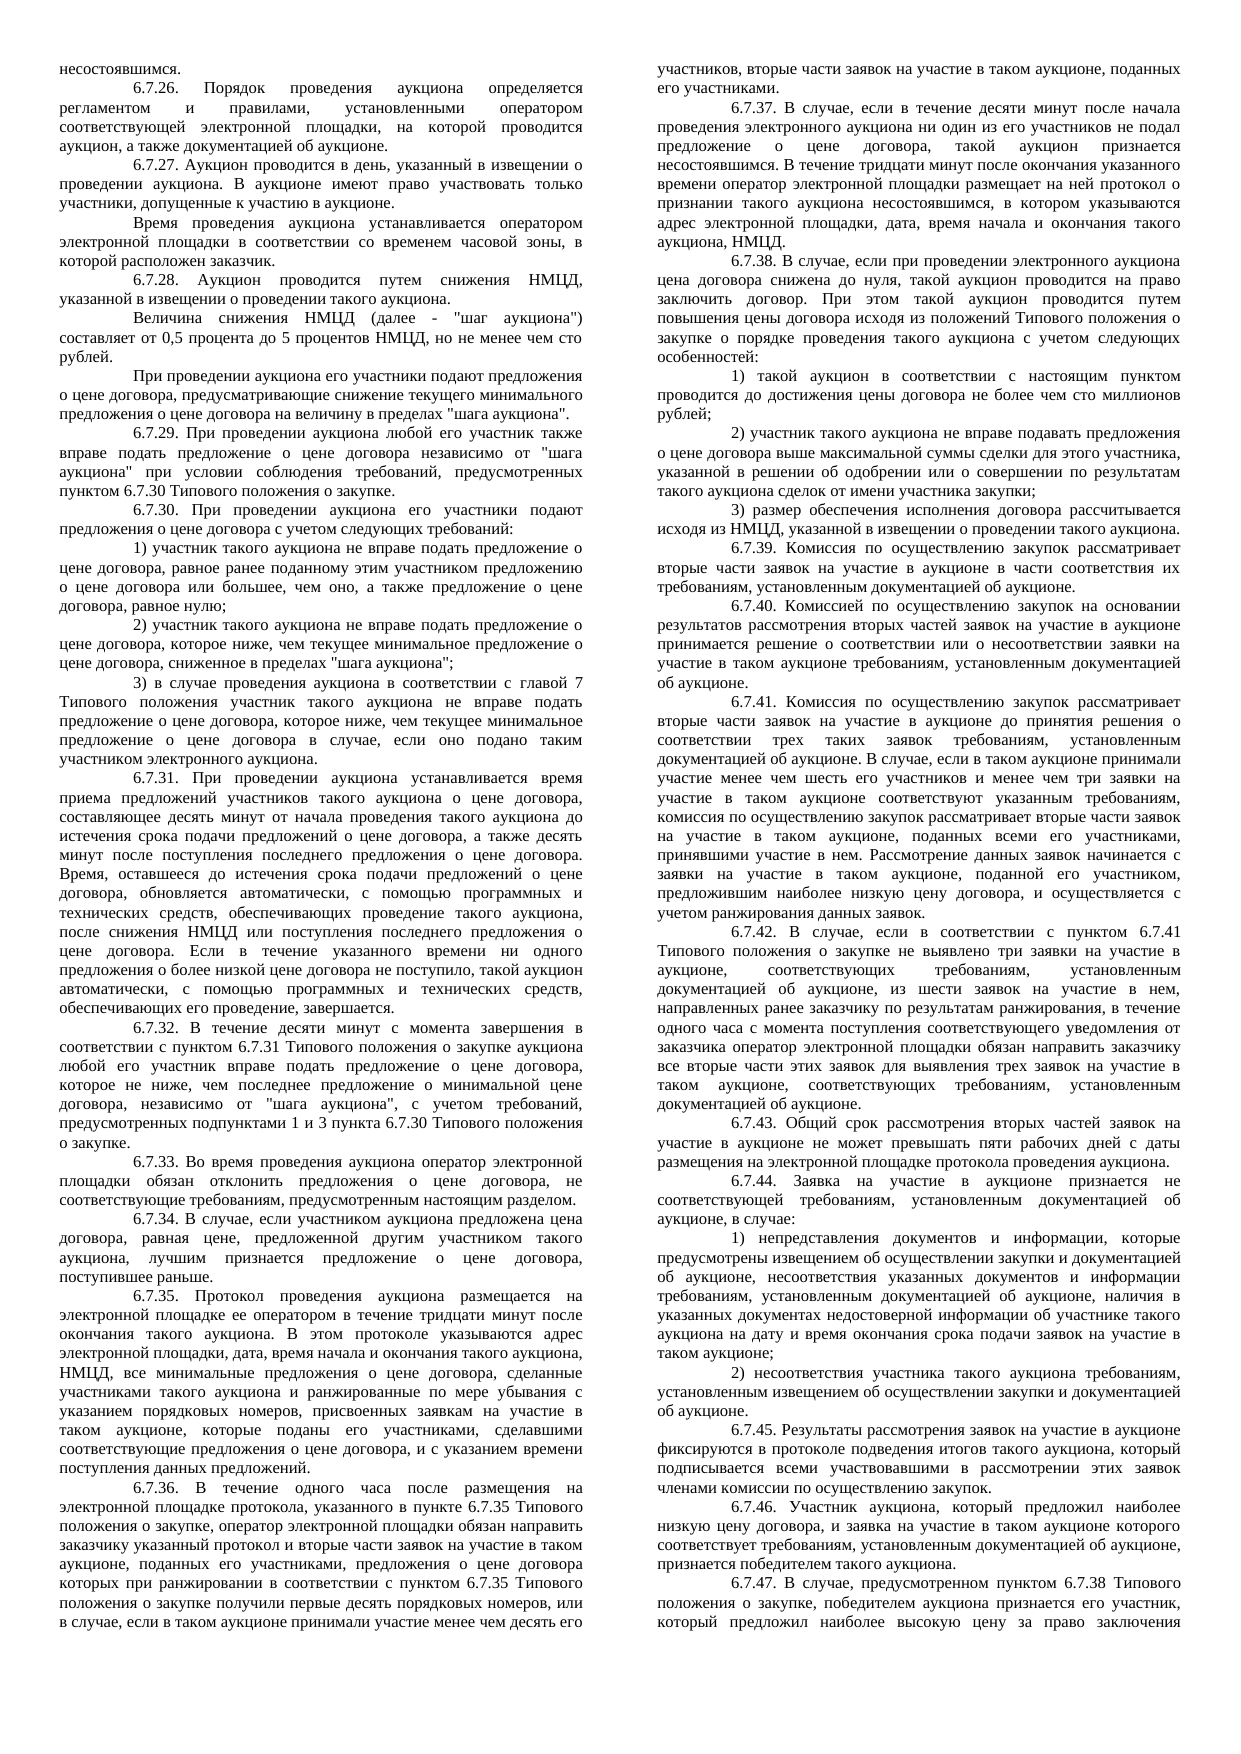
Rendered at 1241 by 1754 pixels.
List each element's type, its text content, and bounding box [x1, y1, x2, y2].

text 6.7.46. Участник аукциона, который предложил наиболее низкую цену договора, и заявка на участие в таком аукционе которого соответствует требованиям, установленным документацией об аукционе, признается победителем такого аукциона. [657, 1497, 1181, 1573]
text 6.7.26. Порядок проведения аукциона определяется регламентом и правилами, установленными оператором соответствующей электронной площадки, на которой проводится аукцион, а также документацией об аукционе. [59, 78, 583, 155]
text 6.7.32. В течение десяти минут с момента завершения в соответствии с пунктом 6.7.31 Типового положения о закупке аукциона любой его участник вправе подать предложение о цене договора, которое не ниже, чем последнее предложение о минимальной цене договора, независимо от "шага аукциона", с учетом требований, предусмотренных подпунктами 1 и 3 пункта 6.7.30 Типового положения о закупке. [59, 1017, 583, 1152]
text 6.7.42. В случае, если в соответствии с пунктом 6.7.41 Типового положения о закупке не выявлено три заявки на участие в аукционе, соответствующих требованиям, установленным документацией об аукционе, из шести заявок на участие в нем, направленных ранее заказчику по результатам ранжирования, в течение одного часа с момента поступления соответствующего уведомления от заказчика оператор электронной площадки обязан направить заказчику все вторые части этих заявок для выявления трех заявок на участие в таком аукционе, соответствующих требованиям, установленным документацией об аукционе. [657, 922, 1181, 1113]
text 6.7.31. При проведении аукциона устанавливается время приема предложений участников такого аукциона о цене договора, составляющее десять минут от начала проведения такого аукциона до истечения срока подачи предложений о цене договора, а также десять минут после поступления последнего предложения о цене договора. Время, оставшееся до истечения срока подачи предложений о цене договора, обновляется автоматически, с помощью программных и технических средств, обеспечивающих проведение такого аукциона, после снижения НМЦД или поступления последнего предложения о цене договора. Если в течение указанного времени ни одного предложения о более низкой цене договора не поступило, такой аукцион автоматически, с помощью программных и технических средств, обеспечивающих его проведение, завершается. [59, 768, 583, 1017]
text 6.7.39. Комиссия по осуществлению закупок рассматривает вторые части заявок на участие в аукционе в части соответствия их требованиям, установленным документацией об аукционе. [657, 538, 1181, 596]
text 6.7.41. Комиссия по осуществлению закупок рассматривает вторые части заявок на участие в аукционе до принятия решения о соответствии трех таких заявок требованиям, установленным документацией об аукционе. В случае, если в таком аукционе принимали участие менее чем шесть его участников и менее чем три заявки на участие в таком аукционе соответствуют указанным требованиям, комиссия по осуществлению закупок рассматривает вторые части заявок на участие в таком аукционе, поданных всеми его участниками, принявшими участие в нем. Рассмотрение данных заявок начинается с заявки на участие в таком аукционе, поданной его участником, предложившим наиболее низкую цену договора, и осуществляется с учетом ранжирования данных заявок. [657, 692, 1181, 922]
text 6.7.35. Протокол проведения аукциона размещается на электронной площадке ее оператором в течение тридцати минут после окончания такого аукциона. В этом протоколе указываются адрес электронной площадки, дата, время начала и окончания такого аукциона, НМЦД, все минимальные предложения о цене договора, сделанные участниками такого аукциона и ранжированные по мере убывания с указанием порядковых номеров, присвоенных заявкам на участие в таком аукционе, которые поданы его участниками, сделавшими соответствующие предложения о цене договора, и с указанием времени поступления данных предложений. [59, 1286, 583, 1477]
text При проведении аукциона его участники подают предложения о цене договора, предусматривающие снижение текущего минимального предложения о цене договора на величину в пределах "шага аукциона". [59, 366, 583, 423]
text 2) участник такого аукциона не вправе подать предложение о цене договора, которое ниже, чем текущее минимальное предложение о цене договора, сниженное в пределах "шага аукциона"; [59, 615, 583, 672]
text 6.7.27. Аукцион проводится в день, указанный в извещении о проведении аукциона. В аукционе имеют право участвовать только участники, допущенные к участию в аукционе. [59, 155, 583, 212]
text 6.7.29. При проведении аукциона любой его участник также вправе подать предложение о цене договора независимо от "шага аукциона" при условии соблюдения требований, предусмотренных пунктом 6.7.30 Типового положения о закупке. [59, 423, 583, 500]
text 1) такой аукцион в соответствии с настоящим пунктом проводится до достижения цены договора не более чем сто миллионов рублей; [657, 366, 1181, 423]
text 1) участник такого аукциона не вправе подать предложение о цене договора, равное ранее поданному этим участником предложению о цене договора или большее, чем оно, а также предложение о цене договора, равное нулю; [59, 538, 583, 615]
text 6.7.33. Во время проведения аукциона оператор электронной площадки обязан отклонить предложения о цене договора, не соответствующие требованиям, предусмотренным настоящим разделом. [59, 1152, 583, 1209]
text 6.7.45. Результаты рассмотрения заявок на участие в аукционе фиксируются в протоколе подведения итогов такого аукциона, который подписывается всеми участвовавшими в рассмотрении этих заявок членами комиссии по осуществлению закупок. [657, 1420, 1181, 1497]
text 6.7.28. Аукцион проводится путем снижения НМЦД, указанной в извещении о проведении такого аукциона. [59, 270, 583, 308]
text 3) в случае проведения аукциона в соответствии с главой 7 Типового положения участник такого аукциона не вправе подать предложение о цене договора, которое ниже, чем текущее минимальное предложение о цене договора в случае, если оно подано таким участником электронного аукциона. [59, 672, 583, 768]
text 6.7.30. При проведении аукциона его участники подают предложения о цене договора с учетом следующих требований: [59, 500, 583, 538]
text 3) размер обеспечения исполнения договора рассчитывается исходя из НМЦД, указанной в извещении о проведении такого аукциона. [657, 500, 1181, 538]
text 2) участник такого аукциона не вправе подавать предложения о цене договора выше максимальной суммы сделки для этого участника, указанной в решении об одобрении или о совершении по результатам такого аукциона сделок от имени участника закупки; [657, 423, 1181, 500]
text 2) несоответствия участника такого аукциона требованиям, установленным извещением об осуществлении закупки и документацией об аукционе. [657, 1362, 1181, 1420]
text 6.7.37. В случае, если в течение десяти минут после начала проведения электронного аукциона ни один из его участников не подал предложение о цене договора, такой аукцион признается несостоявшимся. В течение тридцати минут после окончания указанного времени оператор электронной площадки размещает на ней протокол о признании такого аукциона несостоявшимся, в котором указываются адрес электронной площадки, дата, время начала и окончания такого аукциона, НМЦД. [657, 97, 1181, 251]
text Величина снижения НМЦД (далее - "шаг аукциона") составляет от 0,5 процента до 5 процентов НМЦД, но не менее чем сто рублей. [59, 308, 583, 366]
text 6.7.34. В случае, если участником аукциона предложена цена договора, равная цене, предложенной другим участником такого аукциона, лучшим признается предложение о цене договора, поступившее раньше. [59, 1209, 583, 1286]
text 6.7.38. В случае, если при проведении электронного аукциона цена договора снижена до нуля, такой аукцион проводится на право заключить договор. При этом такой аукцион проводится путем повышения цены договора исходя из положений Типового положения о закупке о порядке проведения такого аукциона с учетом следующих особенностей: [657, 251, 1181, 366]
text Время проведения аукциона устанавливается оператором электронной площадки в соответствии со временем часовой зоны, в которой расположен заказчик. [59, 212, 583, 270]
text 6.7.40. Комиссией по осуществлению закупок на основании результатов рассмотрения вторых частей заявок на участие в аукционе принимается решение о соответствии или о несоответствии заявки на участие в таком аукционе требованиям, установленным документацией об аукционе. [657, 596, 1181, 692]
text 6.7.44. Заявка на участие в аукционе признается не соответствующей требованиям, установленным документацией об аукционе, в случае: [657, 1171, 1181, 1228]
text 1) непредставления документов и информации, которые предусмотрены извещением об осуществлении закупки и документацией об аукционе, несоответствия указанных документов и информации требованиям, установленным документацией об аукционе, наличия в указанных документах недостоверной информации об участнике такого аукциона на дату и время окончания срока подачи заявок на участие в таком аукционе; [657, 1228, 1181, 1362]
text 6.7.43. Общий срок рассмотрения вторых частей заявок на участие в аукционе не может превышать пяти рабочих дней с даты размещения на электронной площадке протокола проведения аукциона. [657, 1113, 1181, 1171]
text 6.7.36. В течение одного часа после размещения на электронной площадке протокола, указанного в пункте 6.7.35 Типового положения о закупке, оператор электронной площадки обязан направить заказчику указанный протокол и вторые части заявок на участие в таком аукционе, поданных его участниками, предложения о цене договора которых при ранжировании в соответствии с пунктом 6.7.35 Типового положения о закупке получили первые десять порядковых номеров, или в случае, если в таком аукционе принимали участие менее чем десять его участников, вторые части заявок на участие в таком аукционе, поданных его участниками. [59, 1477, 583, 1631]
